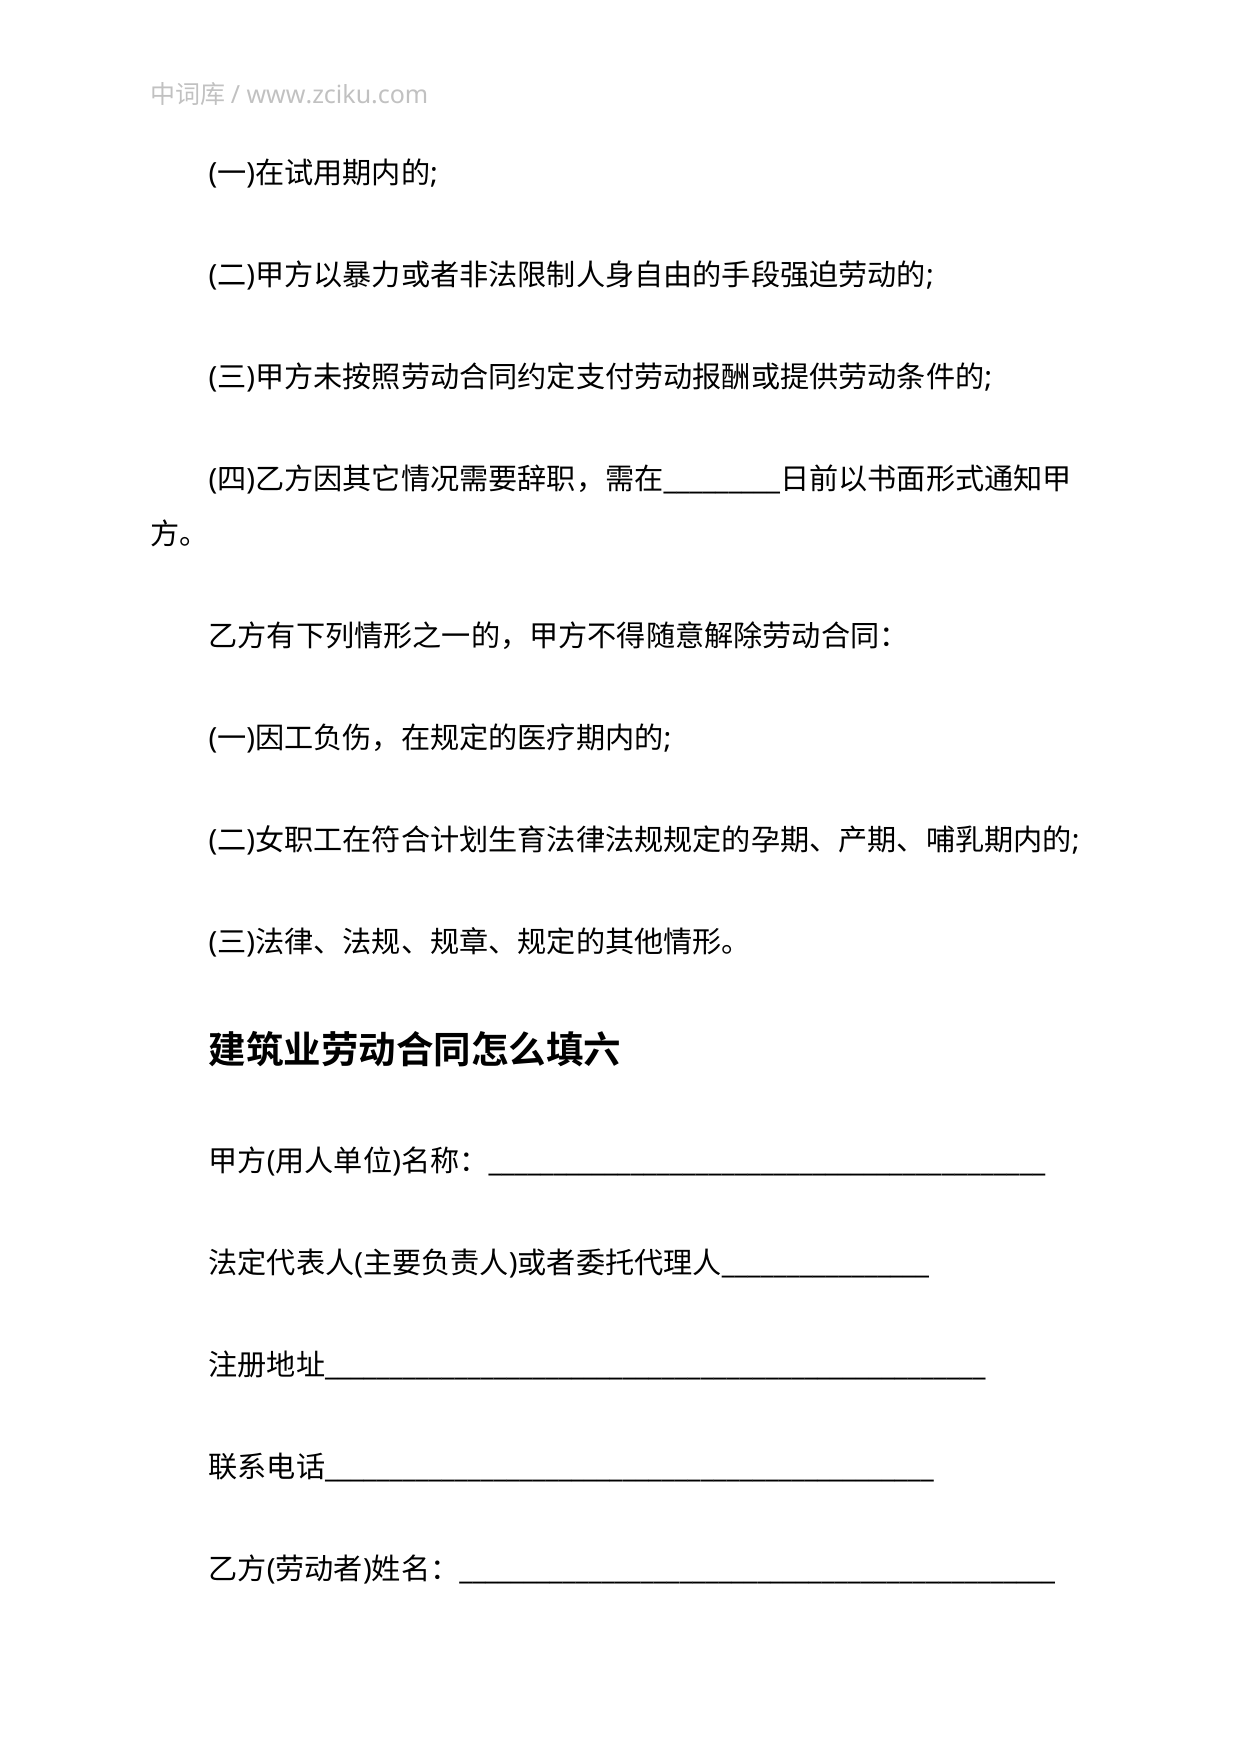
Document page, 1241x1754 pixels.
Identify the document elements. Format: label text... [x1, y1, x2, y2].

text 乙方(劳动者)姓名：______________________________________________ [150, 1546, 1090, 1588]
text 法定代表人(主要负责人)或者委托代理人________________ [150, 1240, 1090, 1282]
text 联系电话_______________________________________________ [150, 1444, 1090, 1486]
text 建筑业劳动合同怎么填六 [150, 1020, 1090, 1075]
text (三)法律、法规、规章、规定的其他情形。 [150, 918, 1090, 961]
text 甲方(用人单位)名称：___________________________________________ [150, 1138, 1090, 1180]
text (二)甲方以暴力或者非法限制人身自由的手段强迫劳动的; [150, 252, 1090, 294]
text (一)因工负伤，在规定的医疗期内的; [150, 714, 1090, 757]
text (二)女职工在符合计划生育法律法规规定的孕期、产期、哺乳期内的; [150, 816, 1090, 859]
text (三)甲方未按照劳动合同约定支付劳动报酬或提供劳动条件的; [150, 354, 1090, 396]
text (一)在试用期内的; [150, 150, 1090, 192]
text 注册地址___________________________________________________ [150, 1342, 1090, 1384]
text (四)乙方因其它情况需要辞职，需在_________日前以书面形式通知甲方。 [150, 456, 1090, 553]
text 乙方有下列情形之一的，甲方不得随意解除劳动合同： [150, 613, 1090, 655]
